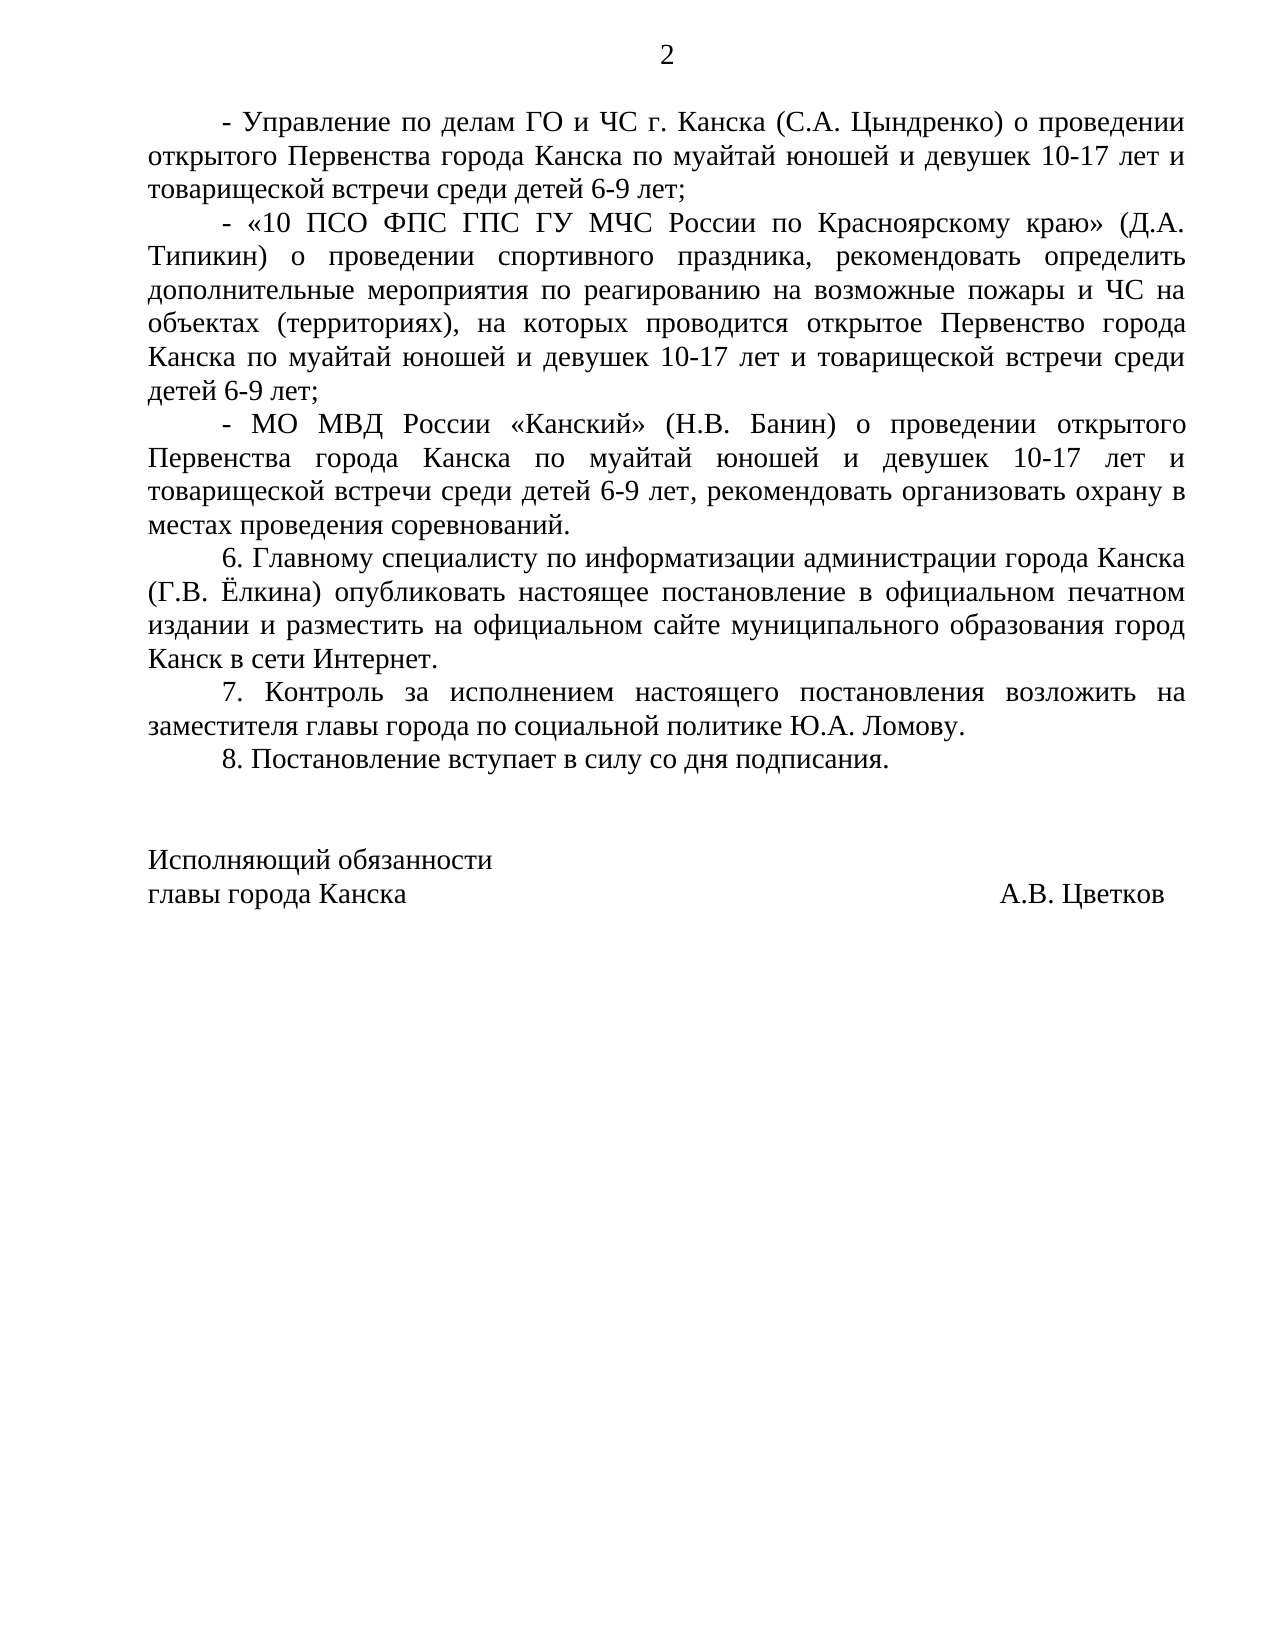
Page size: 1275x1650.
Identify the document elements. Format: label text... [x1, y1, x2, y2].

text Исполняющий обязанности [148, 842, 1186, 876]
text - «10 ПСО ФПС ГПС ГУ МЧС России по Красноярскому краю» (Д.А. Типикин) о проведении спортивного праздника, рекомендовать определить дополнительные мероприятия по реагированию на возможные пожары и ЧС на объектах (территориях), на которых проводится открытое Первенство города Канска по муайтай юношей и девушек 10-17 лет и товарищеской встречи среди детей 6-9 лет; [148, 205, 1186, 406]
text - МО МВД России «Канский» (Н.В. Банин) о проведении открытого Первенства города Канска по муайтай юношей и девушек 10-17 лет и товарищеской встречи среди детей 6-9 лет, рекомендовать организовать охрану в местах проведения соревнований. [148, 406, 1186, 540]
text 8. Постановление вступает в силу со дня подписания. [148, 742, 1186, 775]
text 7. Контроль за исполнением настоящего постановления возложить на заместителя главы города по социальной политике Ю.А. Ломову. [148, 674, 1186, 742]
text главы города Канска А.В. Цветков [148, 876, 1186, 909]
text 6. Главному специалисту по информатизации администрации города Канска (Г.В. Ёлкина) опубликовать настоящее постановление в официальном печатном издании и разместить на официальном сайте муниципального образования город Канск в сети Интернет. [148, 540, 1186, 674]
text - Управление по делам ГО и ЧС г. Канска (С.А. Цындренко) о проведении открытого Первенства города Канска по муайтай юношей и девушек 10-17 лет и товарищеской встречи среди детей 6-9 лет; [148, 104, 1186, 205]
